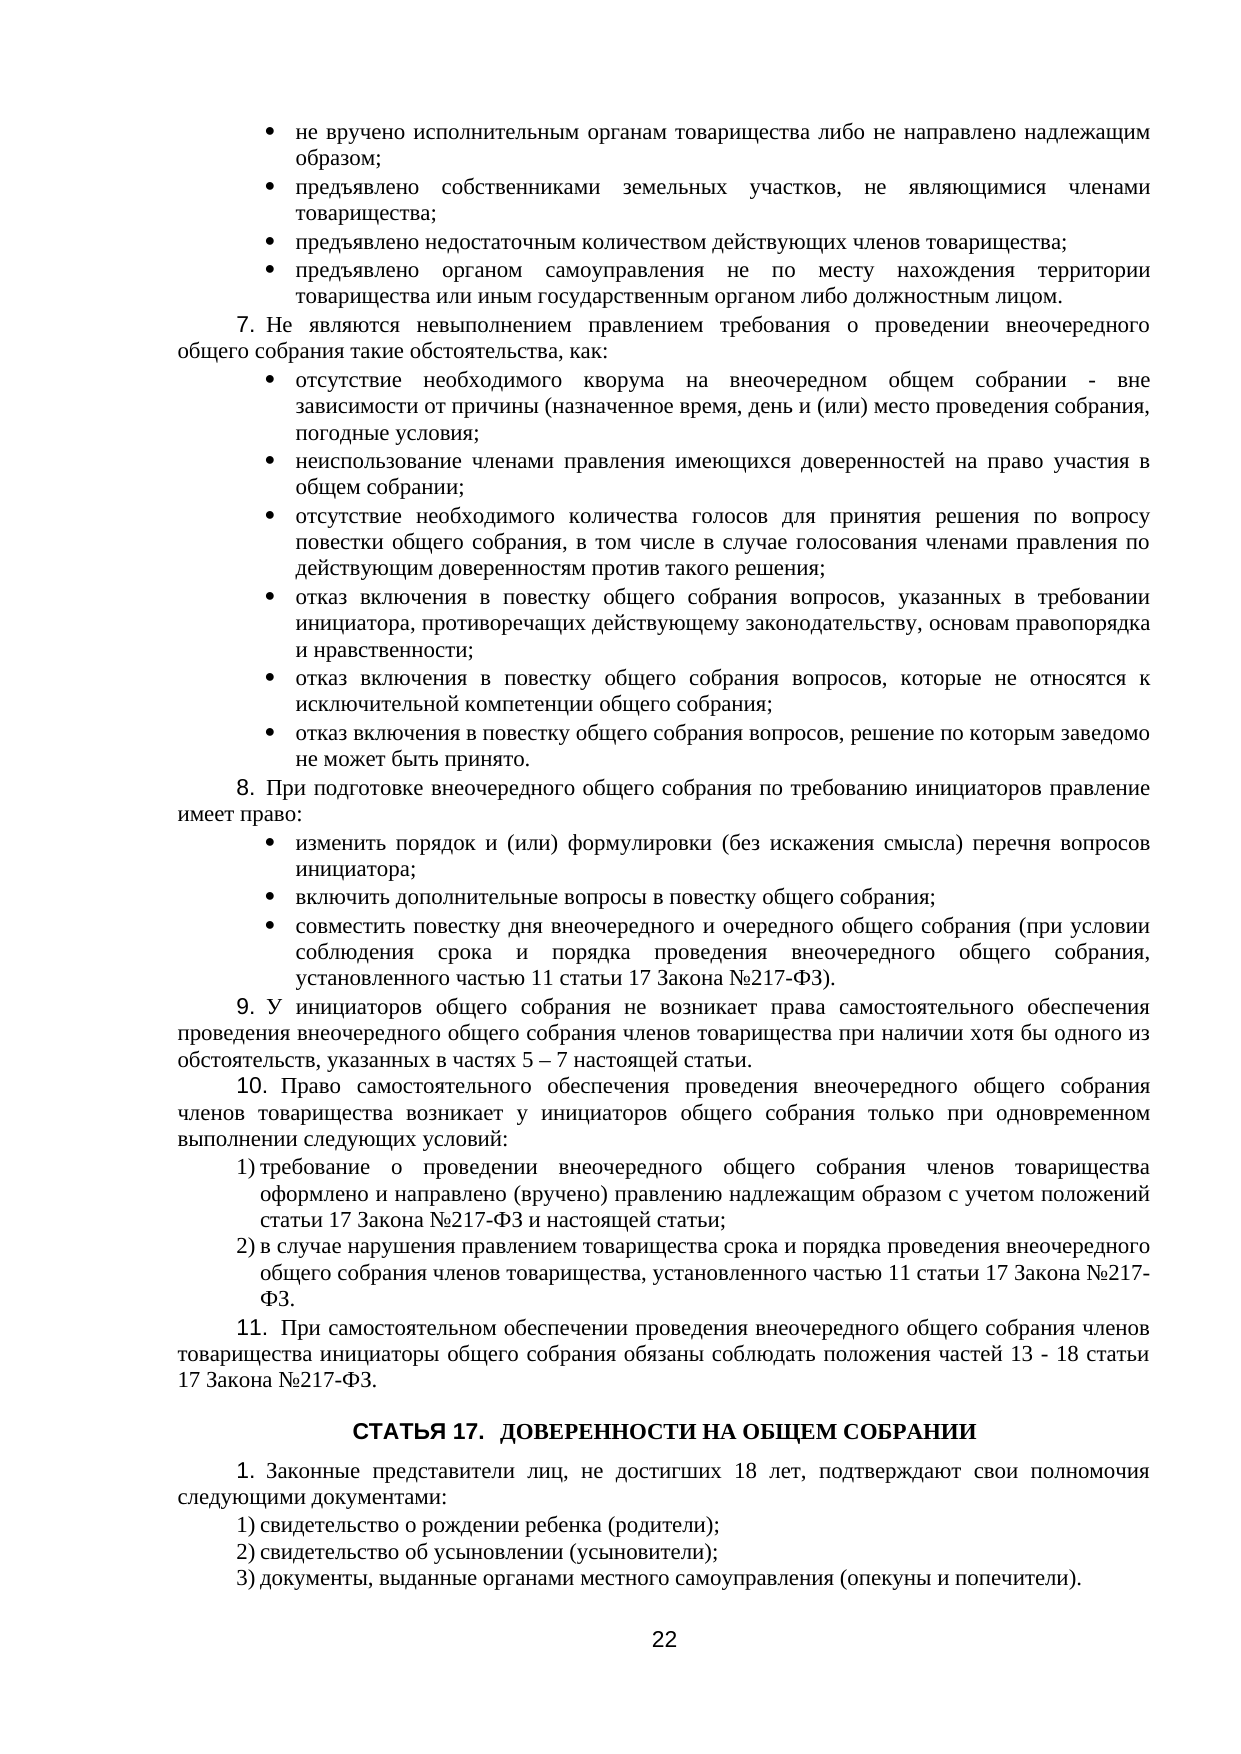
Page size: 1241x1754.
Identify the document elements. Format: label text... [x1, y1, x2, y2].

subtitle У инициаторов общего собрания не возникает права самостоятельного обеспечения проведения внеочередного общего собрания членов товарищества при наличии хотя бы одного из обстоятельств, указанных в частях 5 – 7 настоящей статьи. [177, 993, 1152, 1072]
subtitle предъявлено недостаточным количеством действующих членов товарищества; [266, 228, 1152, 254]
subtitle требование о проведении внеочередного общего собрания членов товарищества оформлено и направлено (вручено) правлению надлежащим образом с учетом положений статьи 17 Закона №217-ФЗ и настоящей статьи; [236, 1153, 1152, 1232]
subtitle изменить порядок и (или) формулировки (без искажения смысла) перечня вопросов инициатора; [266, 828, 1152, 881]
subtitle документы, выданные органами местного самоуправления (опекуны и попечители). [236, 1564, 1152, 1591]
subtitle отсутствие необходимого кворума на внеочередном общем собрании - вне зависимости от причины (назначенное время, день и (или) место проведения собрания, погодные условия; [266, 366, 1152, 445]
subtitle предъявлено собственниками земельных участков, не являющимися членами товарищества; [266, 173, 1152, 226]
subtitle Не являются невыполнением правлением требования о проведении внеочередного общего собрания такие обстоятельства, как: [177, 311, 1152, 364]
subtitle в случае нарушения правлением товарищества срока и порядка проведения внеочередного общего собрания членов товарищества, установленного частью 11 статьи 17 Закона №217-ФЗ. [236, 1232, 1152, 1311]
subtitle отказ включения в повестку общего собрания вопросов, указанных в требовании инициатора, противоречащих действующему законодательству, основам правопорядка и нравственности; [266, 583, 1152, 662]
subtitle ДОВЕРЕННОСТИ НА ОБЩЕМ СОБРАНИИ [177, 1418, 1152, 1444]
subtitle совместить повестку дня внеочередного и очередного общего собрания (при условии соблюдения срока и порядка проведения внеочередного общего собрания, установленного частью 11 статьи 17 Закона №217-ФЗ). [266, 912, 1152, 991]
subtitle неиспользование членами правления имеющихся доверенностей на право участия в общем собрании; [266, 447, 1152, 500]
subtitle включить дополнительные вопросы в повестку общего собрания; [266, 883, 1152, 910]
subtitle При самостоятельном обеспечении проведения внеочередного общего собрания членов товарищества инициаторы общего собрания обязаны соблюдать положения частей 13 - 18 статьи 17 Закона №217-ФЗ. [177, 1313, 1152, 1393]
subtitle При подготовке внеочередного общего собрания по требованию инициаторов правление имеет право: [177, 774, 1152, 826]
subtitle свидетельство об усыновлении (усыновители); [236, 1538, 1152, 1564]
subtitle отказ включения в повестку общего собрания вопросов, которые не относятся к исключительной компетенции общего собрания; [266, 664, 1152, 717]
subtitle предъявлено органом самоуправления не по месту нахождения территории товарищества или иным государственным органом либо должностным лицом. [266, 256, 1152, 309]
subtitle Законные представители лиц, не достигших 18 лет, подтверждают свои полномочия следующими документами: [177, 1457, 1152, 1509]
subtitle Право самостоятельного обеспечения проведения внеочередного общего собрания членов товарищества возникает у инициаторов общего собрания только при одновременном выполнении следующих условий: [177, 1072, 1152, 1151]
subtitle отсутствие необходимого количества голосов для принятия решения по вопросу повестки общего собрания, в том числе в случае голосования членами правления по действующим доверенностям против такого решения; [266, 502, 1152, 581]
subtitle отказ включения в повестку общего собрания вопросов, решение по которым заведомо не может быть принято. [266, 719, 1152, 772]
subtitle не вручено исполнительным органам товарищества либо не направлено надлежащим образом; [266, 118, 1152, 171]
subtitle свидетельство о рождении ребенка (родители); [236, 1512, 1152, 1538]
